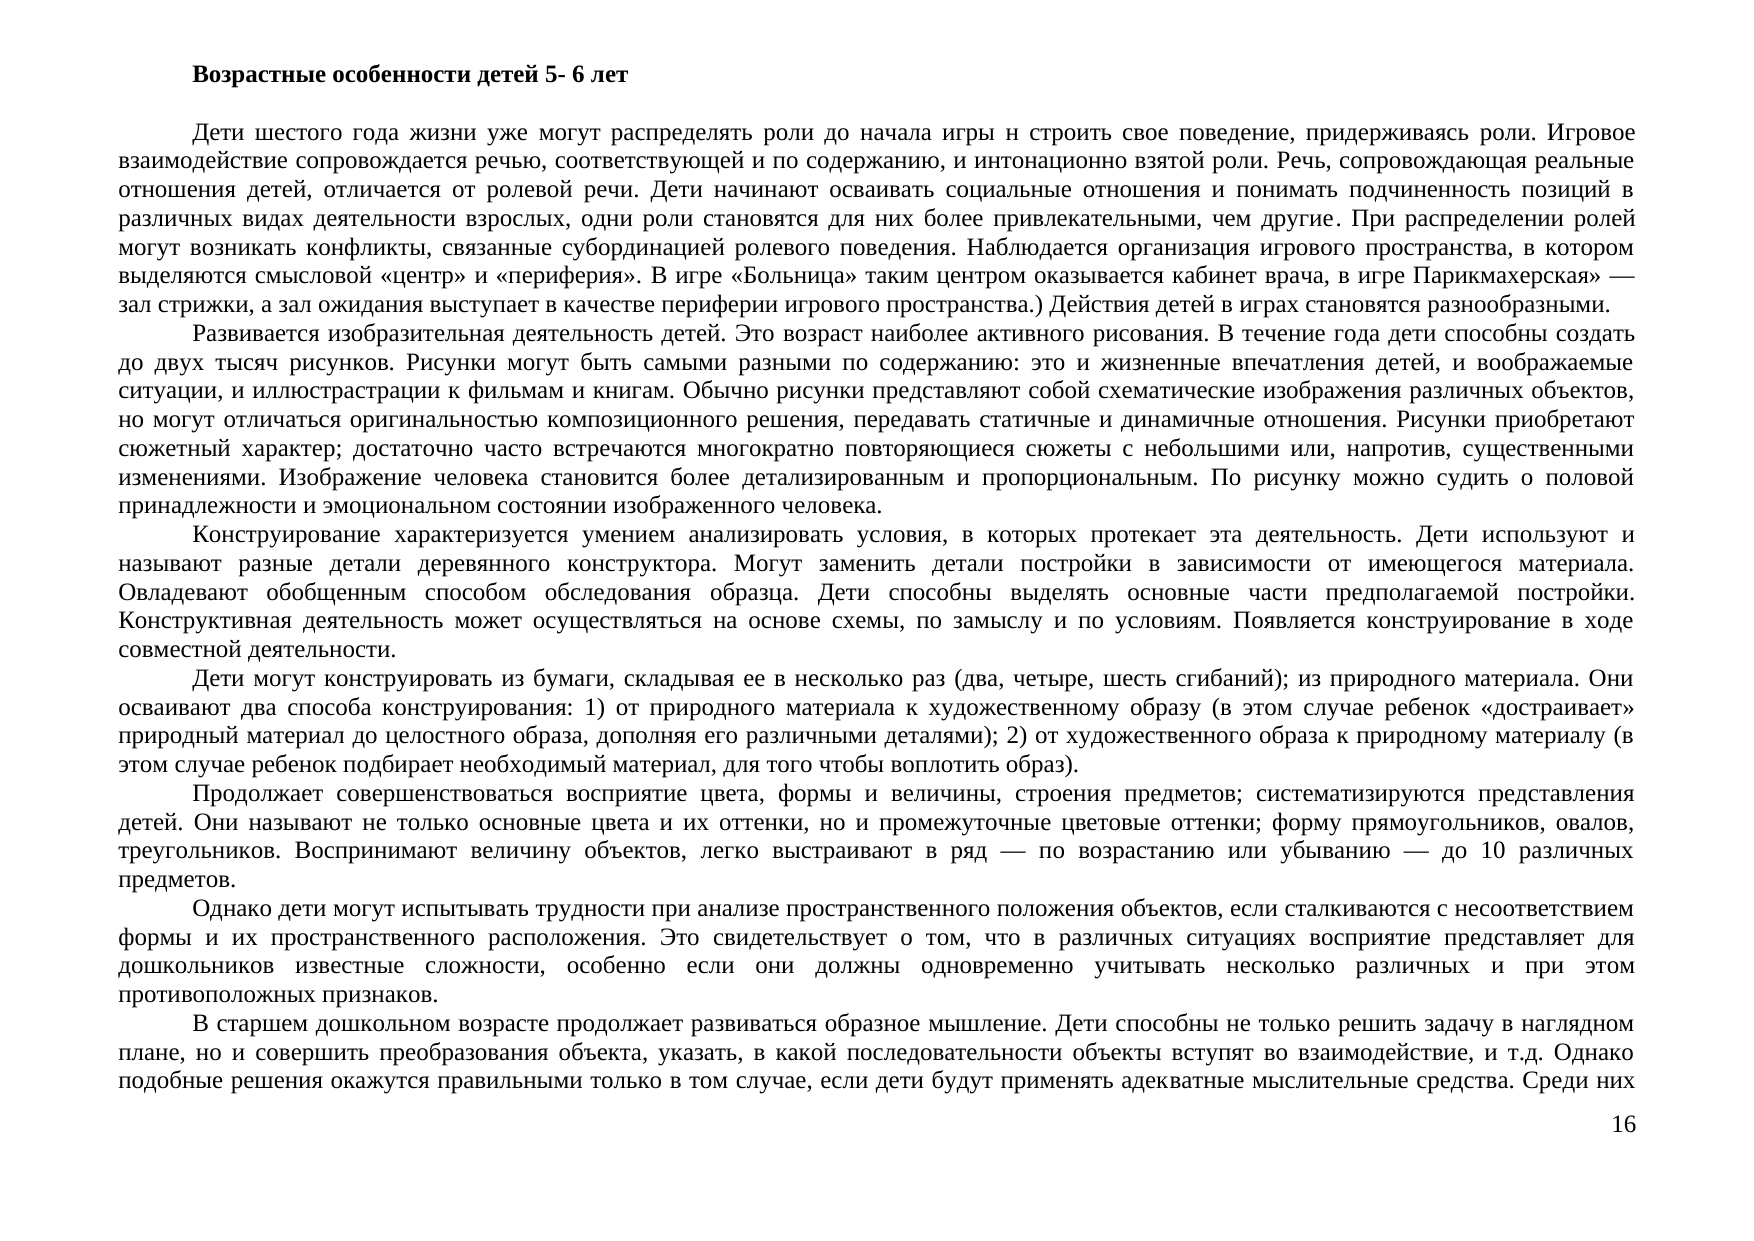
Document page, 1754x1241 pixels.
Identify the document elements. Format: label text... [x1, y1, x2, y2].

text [118, 1008, 1636, 1094]
text Дети могут конструировать из бумаги, складывая ее в несколько раз (два, четыре, шесть сгибаний); из природного материала. Они осваивают два способа конструирования: 1) от природного материала к художественному образу (в этом случае ребенок «достраивает» природный материал до целостного образа, дополняя его различными деталями); 2) от художественного образа к природному материалу (в этом случае ребенок подбирает необходимый материал, для того чтобы воплотить образ). [118, 663, 1636, 778]
text Возрастные особенности детей 5- 6 лет [118, 59, 1636, 88]
text Развивается изобразительная деятельность детей. Это возраст наиболее активного рисования. В течение года дети способны создать до двух тысяч рисунков. Рисунки могут быть самыми разными по содержанию: это и жизненные впечатления детей, и воображаемые ситуации, и иллюстрастрации к фильмам и книгам. Обычно рисунки представляют собой схематические изображения различных объектов, но могут отличаться оригинальностью композиционного решения, передавать статичные и динамичные отношения. Рисунки приобретают сюжетный характер; достаточно часто встречаются многократно повторяющиеся сюжеты с небольшими или, напротив, существенными изменениями. Изображение человека становится более детализированным и пропорциональным. По рисунку можно судить о половой принадлежности и эмоциональном состоянии изображенного человека. [118, 318, 1636, 519]
text Продолжает совершенствоваться восприятие цвета, формы и величины, строения предметов; систематизируются представления детей. Они называют не только основные цвета и их оттенки, но и промежуточные цветовые оттенки; форму прямоугольников, овалов, треугольников. Воспринимают величину объектов, легко выстраивают в ряд — по возрастанию или убыванию — до 10 различных предметов. [118, 778, 1636, 893]
text Дети шестого года жизни уже могут распределять роли до начала игры н строить свое поведение, придерживаясь роли. Игровое взаимодействие сопровождается речью, соответствующей и по содержанию, и интонационно взятой роли. Речь, сопровождающая реальные отношения детей, отличается от ролевой речи. Дети начинают осваивать социальные отношения и понимать подчиненность позиций в различных видах деятельности взрослых, одни роли становятся для них более привлекательными, чем другие. При распределении ролей могут возникать конфликты, связанные субординацией ролевого поведения. Наблюдается организация игрового пространства, в котором выделяются смысловой «центр» и «периферия». В игре «Больница» таким центром оказывается кабинет врача, в игре Парикмахерская» — зал стрижки, а зал ожидания выступает в качестве периферии игрового пространства.) Действия детей в играх становятся разнообразными. [118, 117, 1636, 318]
text Однако дети могут испытывать трудности при анализе пространственного положения объектов, если сталкиваются с несоответствием формы и их пространственного расположения. Это свидетельствует о том, что в различных ситуациях восприятие представляет для дошкольников известные сложности, особенно если они должны одновременно учитывать несколько различных и при этом противоположных признаков. [118, 893, 1636, 1008]
text Конструирование характеризуется умением анализировать условия, в которых протекает эта деятельность. Дети используют и называют разные детали деревянного конструктора. Могут заменить детали постройки в зависимости от имеющегося материала. Овладевают обобщенным способом обследования образца. Дети способны выделять основные части предполагаемой постройки. Конструктивная деятельность может осуществляться на основе схемы, по замыслу и по условиям. Появляется конструирование в ходе совместной деятельности. [118, 519, 1636, 663]
